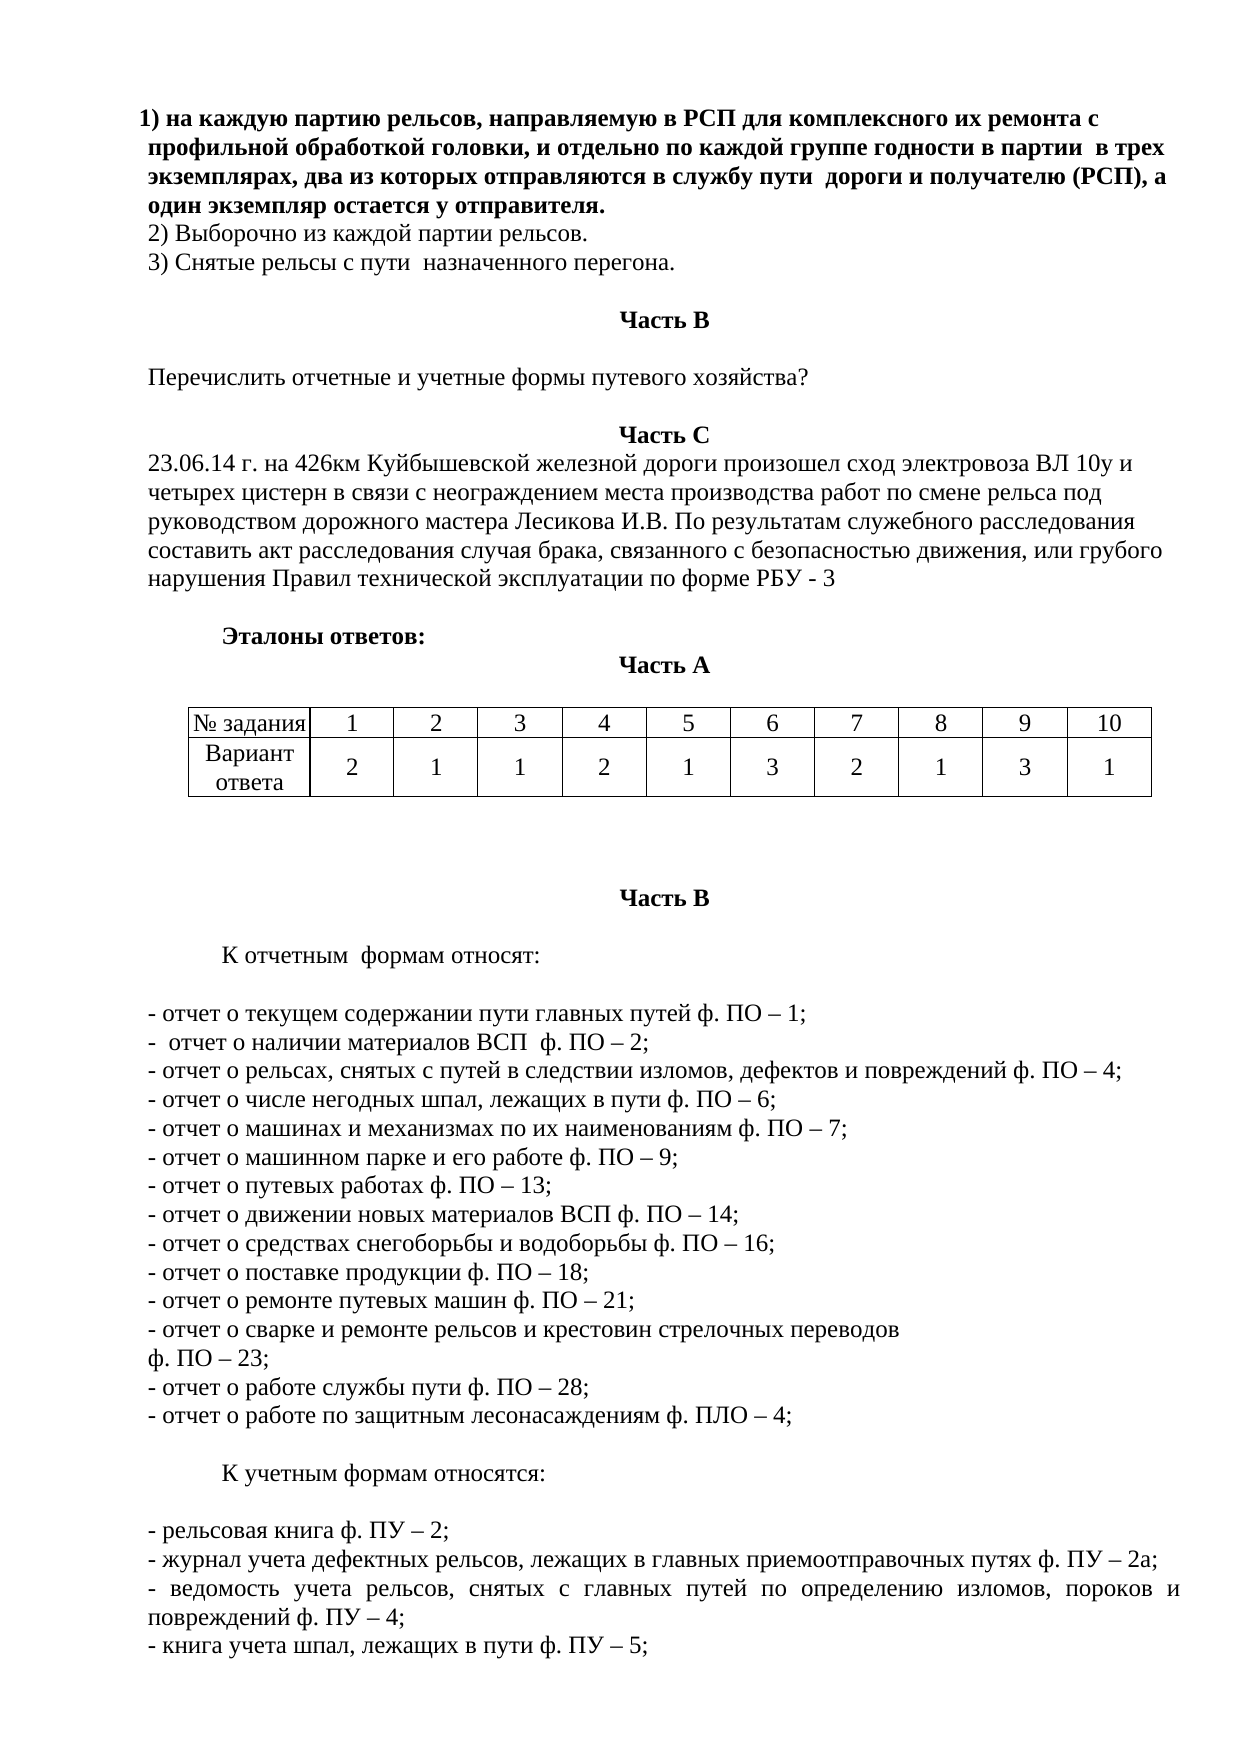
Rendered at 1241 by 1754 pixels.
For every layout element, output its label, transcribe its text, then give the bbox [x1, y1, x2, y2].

table_header 6 [731, 708, 814, 737]
text Перечислить отчетные и учетные формы путевого хозяйства? [148, 362, 1181, 391]
table_cell 1 [647, 738, 730, 796]
text - рельсовая книга ф. ПУ – 2; [148, 1515, 1181, 1544]
table_header № задания [189, 708, 309, 737]
text - отчет о машинном парке и его работе ф. ПО – 9; [148, 1142, 1181, 1170]
text - отчет о сварке и ремонте рельсов и крестовин стрелочных переводов [148, 1314, 1181, 1343]
text - отчет о ремонте путевых машин ф. ПО – 21; [148, 1285, 1181, 1314]
text - отчет о средствах снегоборьбы и водоборьбы ф. ПО – 16; [148, 1228, 1181, 1257]
text Часть В [148, 305, 1181, 333]
table_cell 1 [899, 738, 982, 796]
text 2) Выборочно из каждой партии рельсов. [148, 218, 1181, 247]
text - отчет о текущем содержании пути главных путей ф. ПО – 1; [148, 998, 1181, 1027]
text К отчетным формам относят: [148, 940, 1181, 969]
text - отчет о движении новых материалов ВСП ф. ПО – 14; [148, 1199, 1181, 1228]
table_cell 1 [1068, 738, 1151, 796]
table_cell 2 [563, 738, 646, 796]
text К учетным формам относятся: [148, 1458, 1181, 1487]
table_header 3 [478, 708, 562, 737]
text - отчет о наличии материалов ВСП ф. ПО – 2; [148, 1027, 1181, 1055]
text - отчет о работе по защитным лесонасаждениям ф. ПЛО – 4; [148, 1400, 1181, 1429]
table_cell 2 [815, 738, 898, 796]
text Часть С [148, 420, 1181, 448]
table_cell 3 [983, 738, 1067, 796]
table_header 10 [1068, 708, 1151, 737]
text Часть А [148, 650, 1181, 678]
table_header 2 [394, 708, 477, 737]
table_cell 2 [311, 738, 393, 796]
text 23.06.14 г. на 426км Куйбышевской железной дороги произошел сход электровоза ВЛ 10у и четырех цистерн в связи с неограждением места производства работ по смене рельса под руководством дорожного мастера Лесикова И.В. По результатам служебного расследования составить акт расследования случая брака, связанного с безопасностью движения, или грубого нарушения Правил технической эксплуатации по форме РБУ - 3 [148, 448, 1181, 592]
table_header 8 [899, 708, 982, 737]
table_cell 3 [731, 738, 814, 796]
text - отчет о машинах и механизмах по их наименованиям ф. ПО – 7; [148, 1113, 1181, 1142]
text - отчет о числе негодных шпал, лежащих в пути ф. ПО – 6; [148, 1084, 1181, 1113]
table_cell 1 [394, 738, 477, 796]
text - отчет о поставке продукции ф. ПО – 18; [148, 1257, 1181, 1285]
table_cell Вариант ответа [189, 738, 309, 796]
text Эталоны ответов: [148, 621, 1181, 650]
text - ведомость учета рельсов, снятых с главных путей по определению изломов, пороков и повреждений ф. ПУ – 4; [148, 1573, 1181, 1630]
text Часть В [148, 883, 1181, 912]
text - книга учета шпал, лежащих в пути ф. ПУ – 5; [148, 1630, 1181, 1659]
table_header 5 [647, 708, 730, 737]
text - отчет о путевых работах ф. ПО – 13; [148, 1170, 1181, 1199]
table_header 7 [815, 708, 898, 737]
table_header 1 [311, 708, 393, 737]
table_header 9 [983, 708, 1067, 737]
text ф. ПО – 23; [148, 1343, 1181, 1372]
text 1) на каждую партию рельсов, направляемую в РСП для комплексного их ремонта с профильной обработкой головки, и отдельно по каждой группе годности в партии в трех экземплярах, два из которых отправляются в службу пути дороги и получателю (РСП), а один экземпляр остается у отправителя. [88, 103, 1181, 218]
text 3) Снятые рельсы с пути назначенного перегона. [148, 247, 1181, 276]
table_header 4 [563, 708, 646, 737]
text - журнал учета дефектных рельсов, лежащих в главных приемоотправочных путях ф. ПУ – 2а; [148, 1544, 1181, 1573]
text - отчет о рельсах, снятых с путей в следствии изломов, дефектов и повреждений ф. ПО – 4; [148, 1055, 1181, 1084]
text - отчет о работе службы пути ф. ПО – 28; [148, 1372, 1181, 1400]
table_cell 1 [478, 738, 562, 796]
